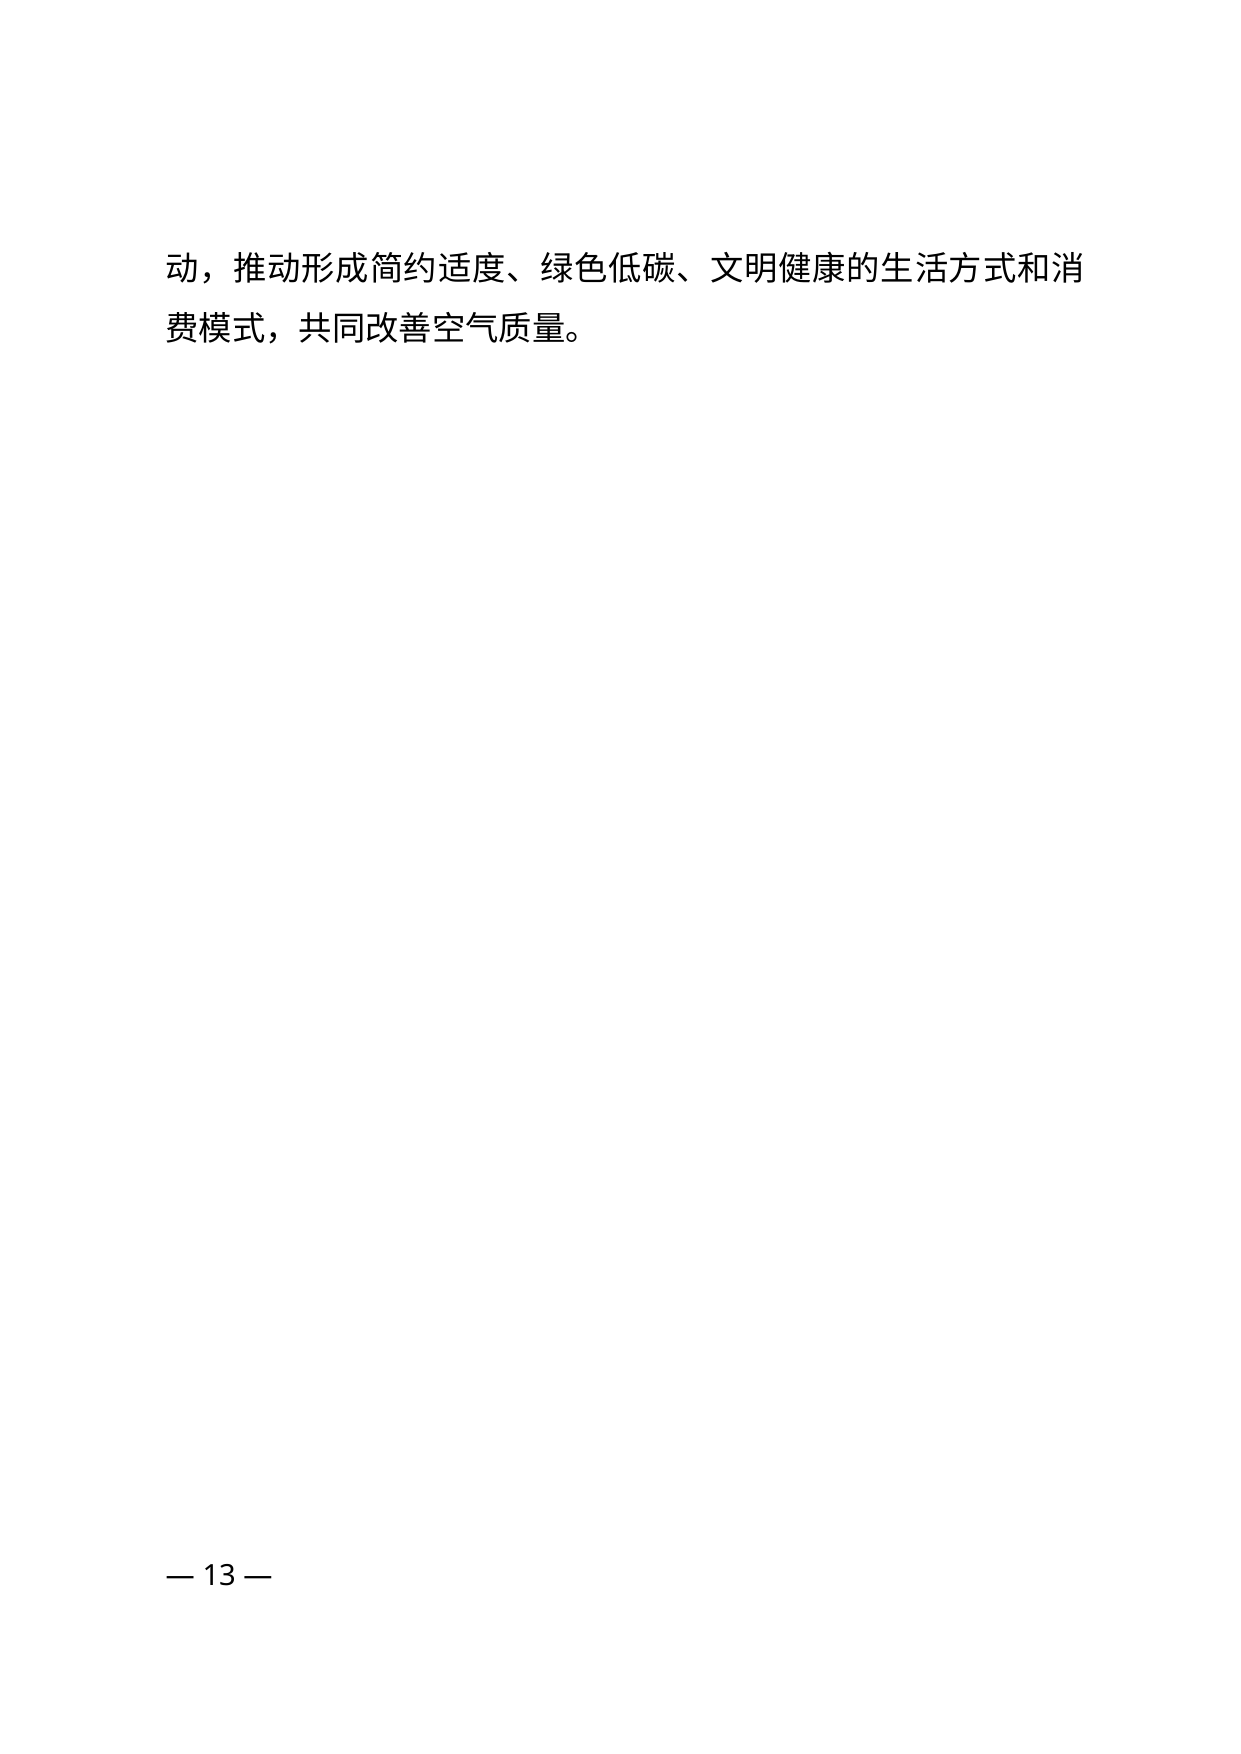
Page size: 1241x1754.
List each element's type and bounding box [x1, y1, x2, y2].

text [165, 233, 1087, 353]
